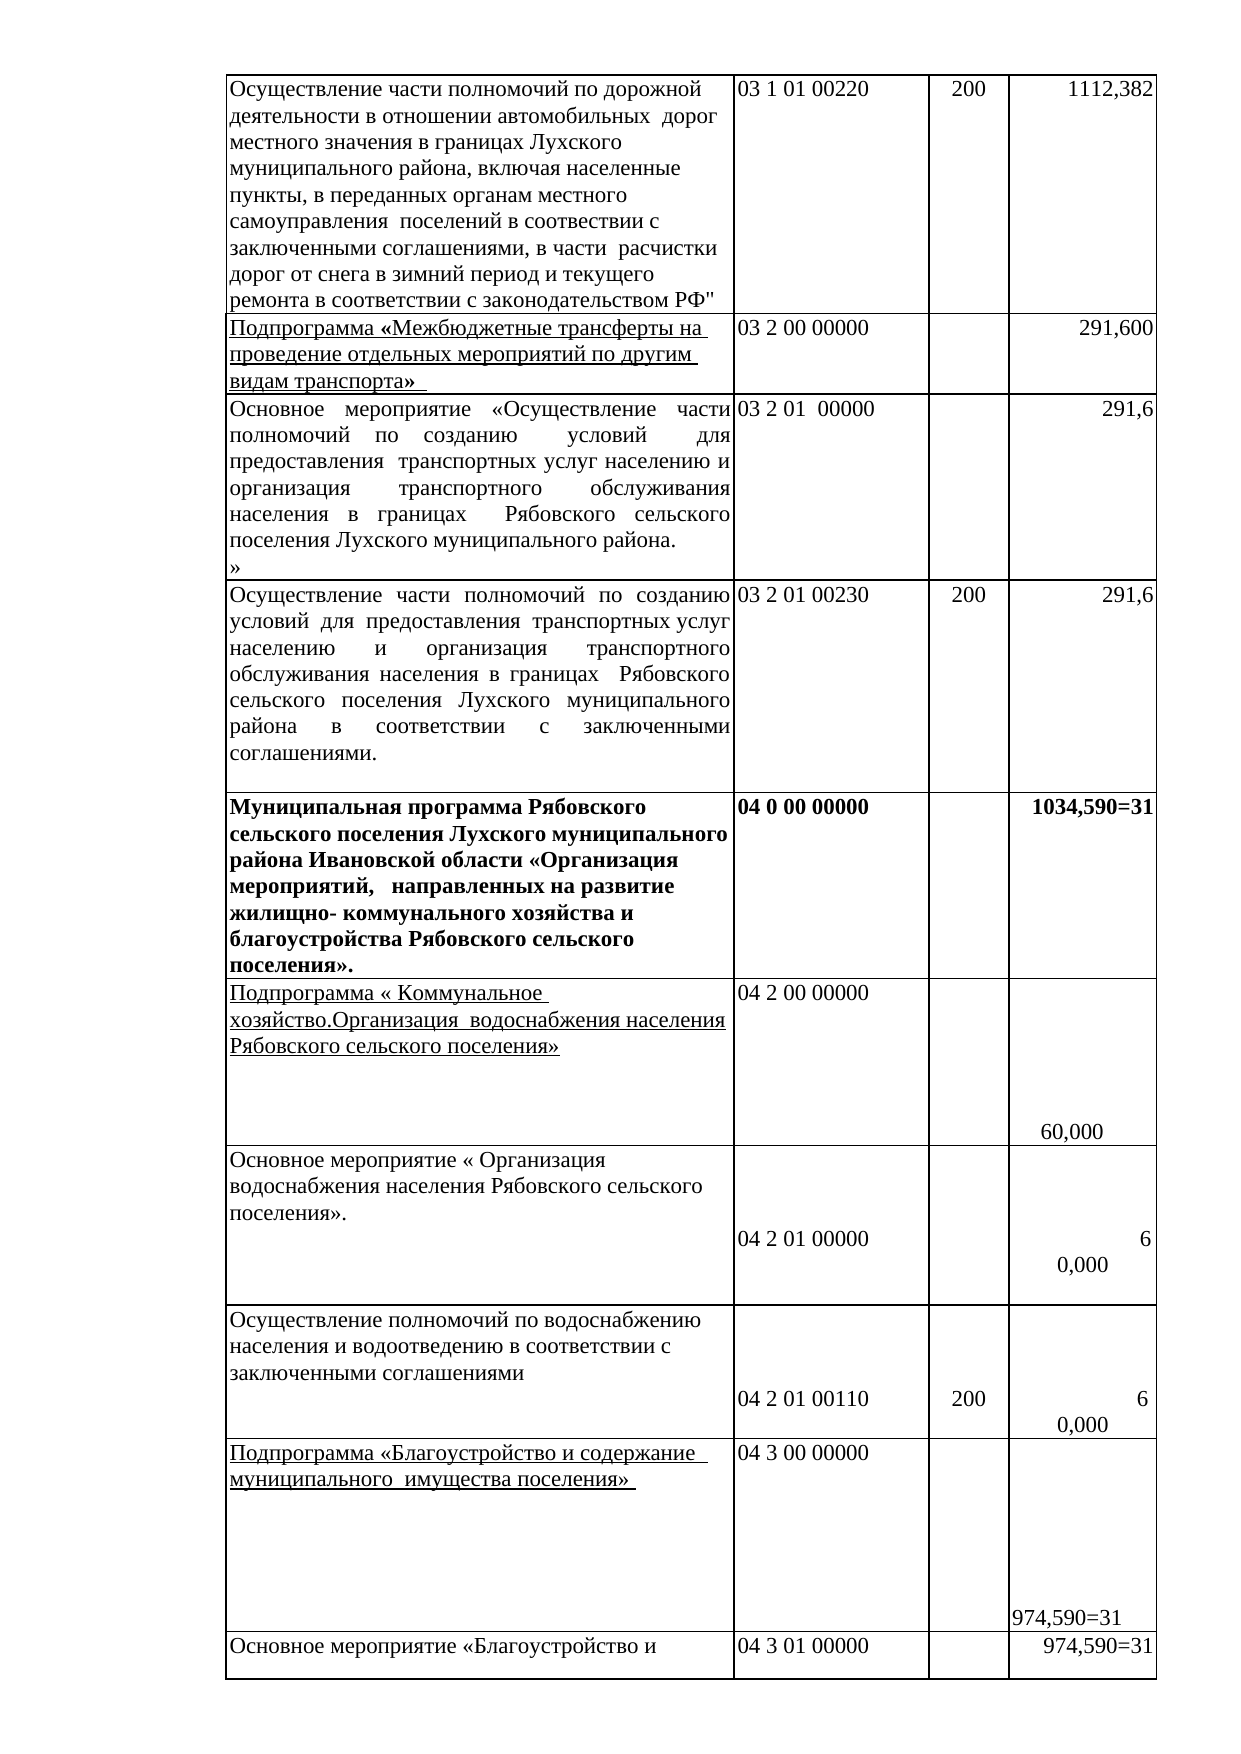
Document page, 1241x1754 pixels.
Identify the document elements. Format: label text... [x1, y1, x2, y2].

table_cell 1112,382 [1010, 76, 1156, 313]
table_cell 60,000 [1010, 979, 1156, 1144]
table_cell 974,590=31 [1010, 1632, 1156, 1678]
table_cell 04 2 01 00000 [735, 1146, 928, 1304]
table_cell Основное мероприятие «Осуществление части полномочий по созданию условий для предоставления транспортных услуг населению и организация транспортного обслуживания населения в границах Рябовского сельского поселения Лухского муниципального района. » [227, 395, 733, 579]
table_cell 291,6 [1010, 581, 1156, 792]
table_cell [930, 1146, 1008, 1304]
table_cell Осуществление части полномочий по созданию условий для предоставления транспортных услуг населению и организация транспортного обслуживания населения в границах Рябовского сельского поселения Лухского муниципального района в соответствии с заключенными соглашениями. [227, 581, 733, 792]
table_cell 04 0 00 00000 [735, 793, 928, 978]
table_cell Муниципальная программа Рябовского сельского поселения Лухского муниципального района Ивановской области «Организация мероприятий, направленных на развитие жилищно- коммунального хозяйства и благоустройства Рябовского сельского поселения». [227, 793, 733, 978]
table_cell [227, 1632, 733, 1678]
table_cell Подпрограмма «Благоустройство и содержание муниципального имущества поселения» [227, 1439, 733, 1631]
table_cell 200 [930, 1306, 1008, 1438]
table_cell 04 2 01 00110 [735, 1306, 928, 1438]
table_cell 291,6 [1010, 395, 1156, 579]
table_cell [930, 1439, 1008, 1631]
table_cell 03 2 01 00000 [735, 395, 928, 579]
table_cell Основное мероприятие « Организация водоснабжения населения Рябовского сельского поселения». [227, 1146, 733, 1304]
table_cell 04 3 00 00000 [735, 1439, 928, 1631]
table_cell 04 3 01 00000 [735, 1632, 928, 1678]
table_cell 03 2 01 00230 [735, 581, 928, 792]
table_cell 1034,590=31 [1010, 793, 1156, 978]
table_cell Подпрограмма «Межбюджетные трансферты на проведение отдельных мероприятий по другим видам транспорта» [227, 314, 733, 393]
table_cell Осуществление части полномочий по дорожной деятельности в отношении автомобильных дорог местного значения в границах Лухского муниципального района, включая населенные пункты, в переданных органам местного самоуправления поселений в соотвествии с заключенными соглашениями, в части расчистки дорог от снега в зимний период и текущего ремонта в соответствии с законодательством РФ" [227, 76, 733, 313]
table_cell Подпрограмма « Коммунальное хозяйство.Организация водоснабжения населения Рябовского сельского поселения» [227, 979, 733, 1144]
table_cell 03 1 01 00220 [735, 76, 928, 313]
table_cell [930, 979, 1008, 1144]
table_cell 04 2 00 00000 [735, 979, 928, 1144]
table_cell 200 [930, 76, 1008, 313]
table_cell 200 [930, 581, 1008, 792]
table_cell 03 2 00 00000 [735, 314, 928, 393]
table_cell [930, 1632, 1008, 1678]
table_cell 60,000 [1010, 1306, 1156, 1438]
table_cell [930, 314, 1008, 393]
table_cell Осуществление полномочий по водоснабжению населения и водоотведению в соответствии с заключенными соглашениями [227, 1306, 733, 1438]
table_cell [930, 793, 1008, 978]
table_cell [930, 395, 1008, 579]
table_cell 291,600 [1010, 314, 1156, 393]
table_cell 60,000 [1010, 1146, 1156, 1304]
table_cell 974,590=31 [1010, 1439, 1156, 1631]
